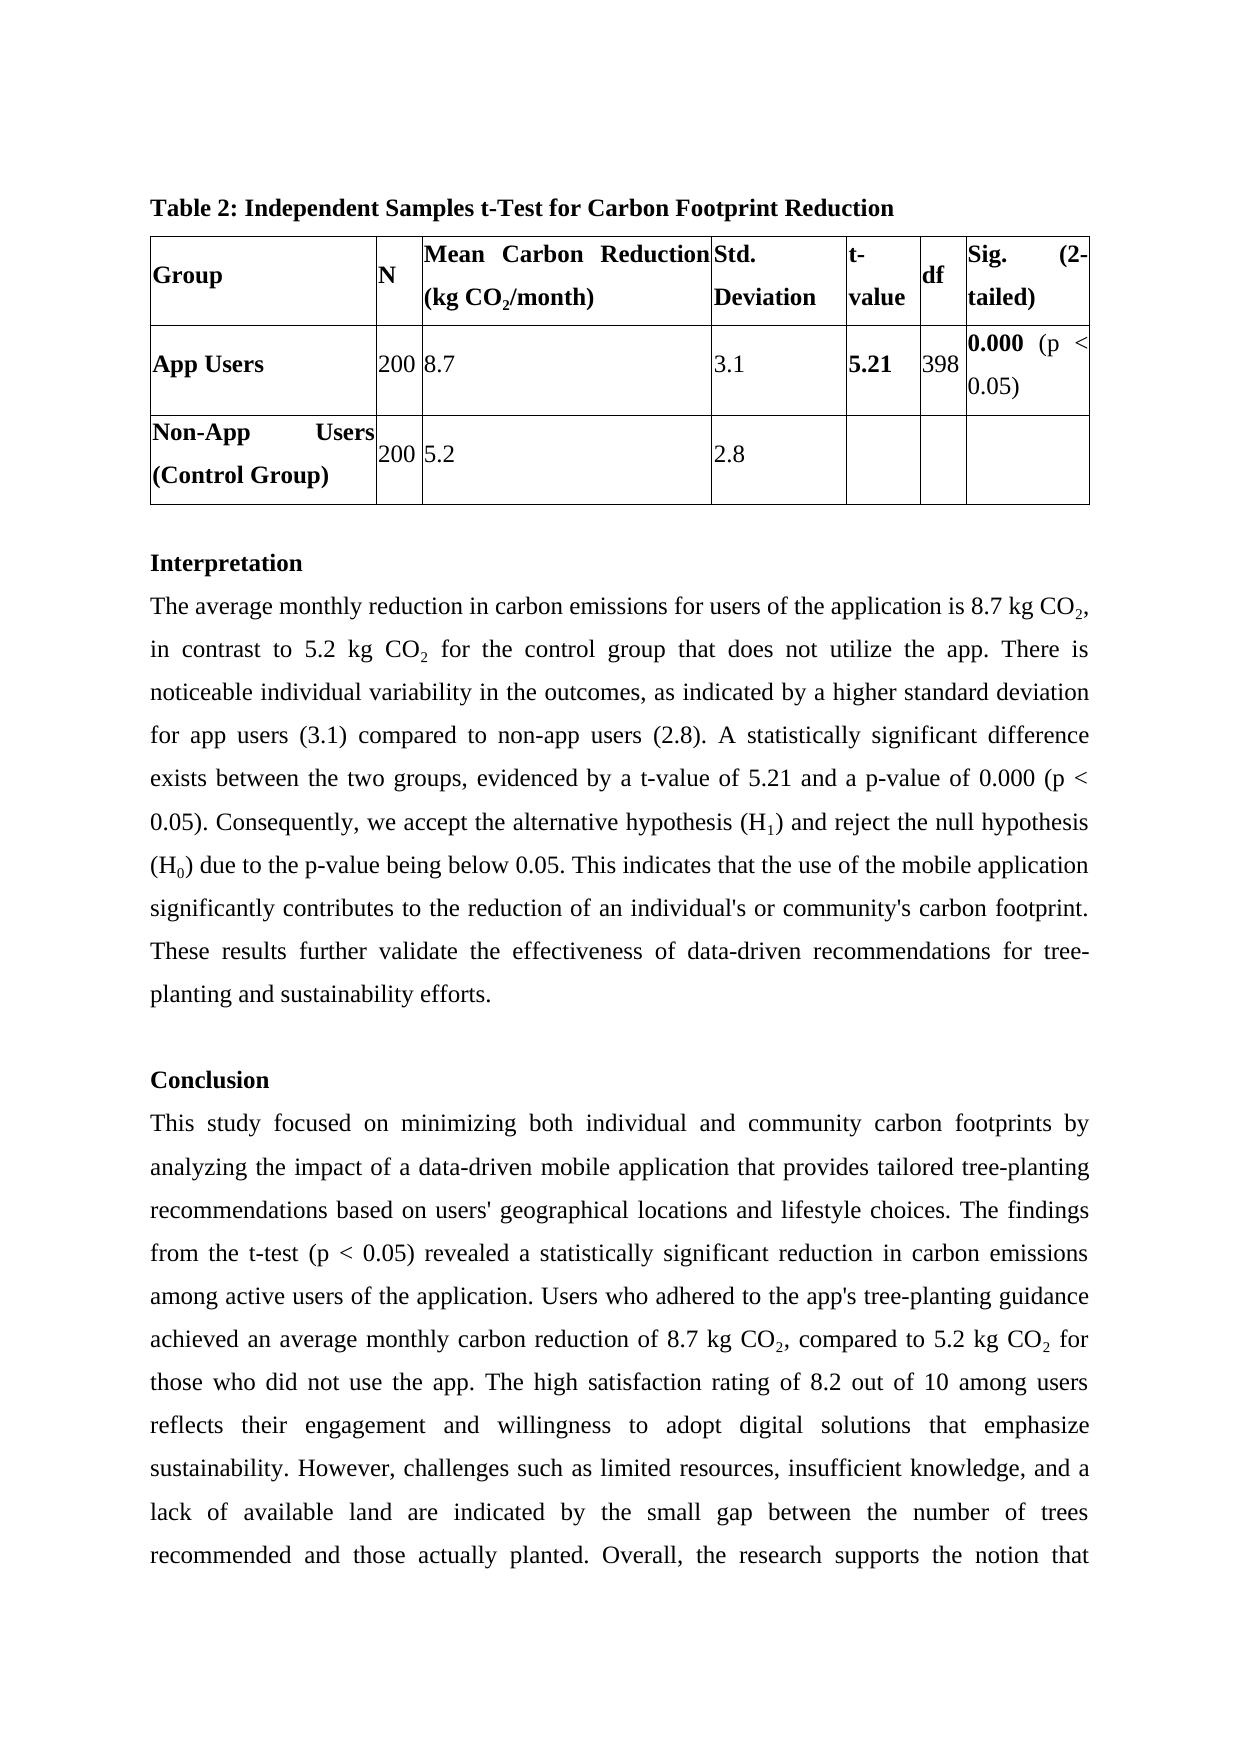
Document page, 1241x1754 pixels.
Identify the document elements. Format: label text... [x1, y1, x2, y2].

text Interpretation [150, 548, 1090, 577]
table_header N [377, 237, 422, 325]
text The average monthly reduction in carbon emissions for users of the application is 8.7 kg CO₂, in contrast to 5.2 kg CO₂ for the control group that does not utilize the app. There is noticeable individual variability in the outcomes, as indicated by a higher standard deviation for app users (3.1) compared to non-app users (2.8). A statistically significant difference exists between the two groups, evidenced by a t-value of 5.21 and a p-value of 0.000 (p < 0.05). Consequently, we accept the alternative hypothesis (H₁) and reject the null hypothesis (H₀) due to the p-value being below 0.05. This indicates that the use of the mobile application significantly contributes to the reduction of an individual's or community's carbon footprint. These results further validate the effectiveness of data-driven recommendations for tree-planting and sustainability efforts. [150, 591, 1090, 1008]
table_header Group [151, 237, 376, 325]
table_cell Non-App Users (Control Group) [151, 416, 376, 504]
table_cell 8.7 [423, 326, 711, 414]
table_cell [921, 416, 966, 504]
table_cell 3.1 [712, 326, 846, 414]
table_header Mean Carbon Reduction (kg CO₂/month) [423, 237, 711, 325]
text Conclusion [150, 1065, 1090, 1094]
table_header t-value [847, 237, 920, 325]
table_cell 200 [377, 416, 422, 504]
table_header Std. Deviation [712, 237, 846, 325]
table_cell 5.2 [423, 416, 711, 504]
table_cell [847, 416, 920, 504]
table_header Sig. (2-tailed) [967, 237, 1089, 325]
table_header df [921, 237, 966, 325]
text Table 2: Independent Samples t-Test for Carbon Footprint Reduction [150, 193, 1090, 222]
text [150, 1108, 1090, 1568]
table_cell 200 [377, 326, 422, 414]
table_cell 0.000 (p < 0.05) [967, 326, 1089, 414]
table_cell [967, 416, 1089, 504]
table_cell App Users [151, 326, 376, 414]
table_cell 5.21 [847, 326, 920, 414]
table_cell 2.8 [712, 416, 846, 504]
table_cell 398 [921, 326, 966, 414]
